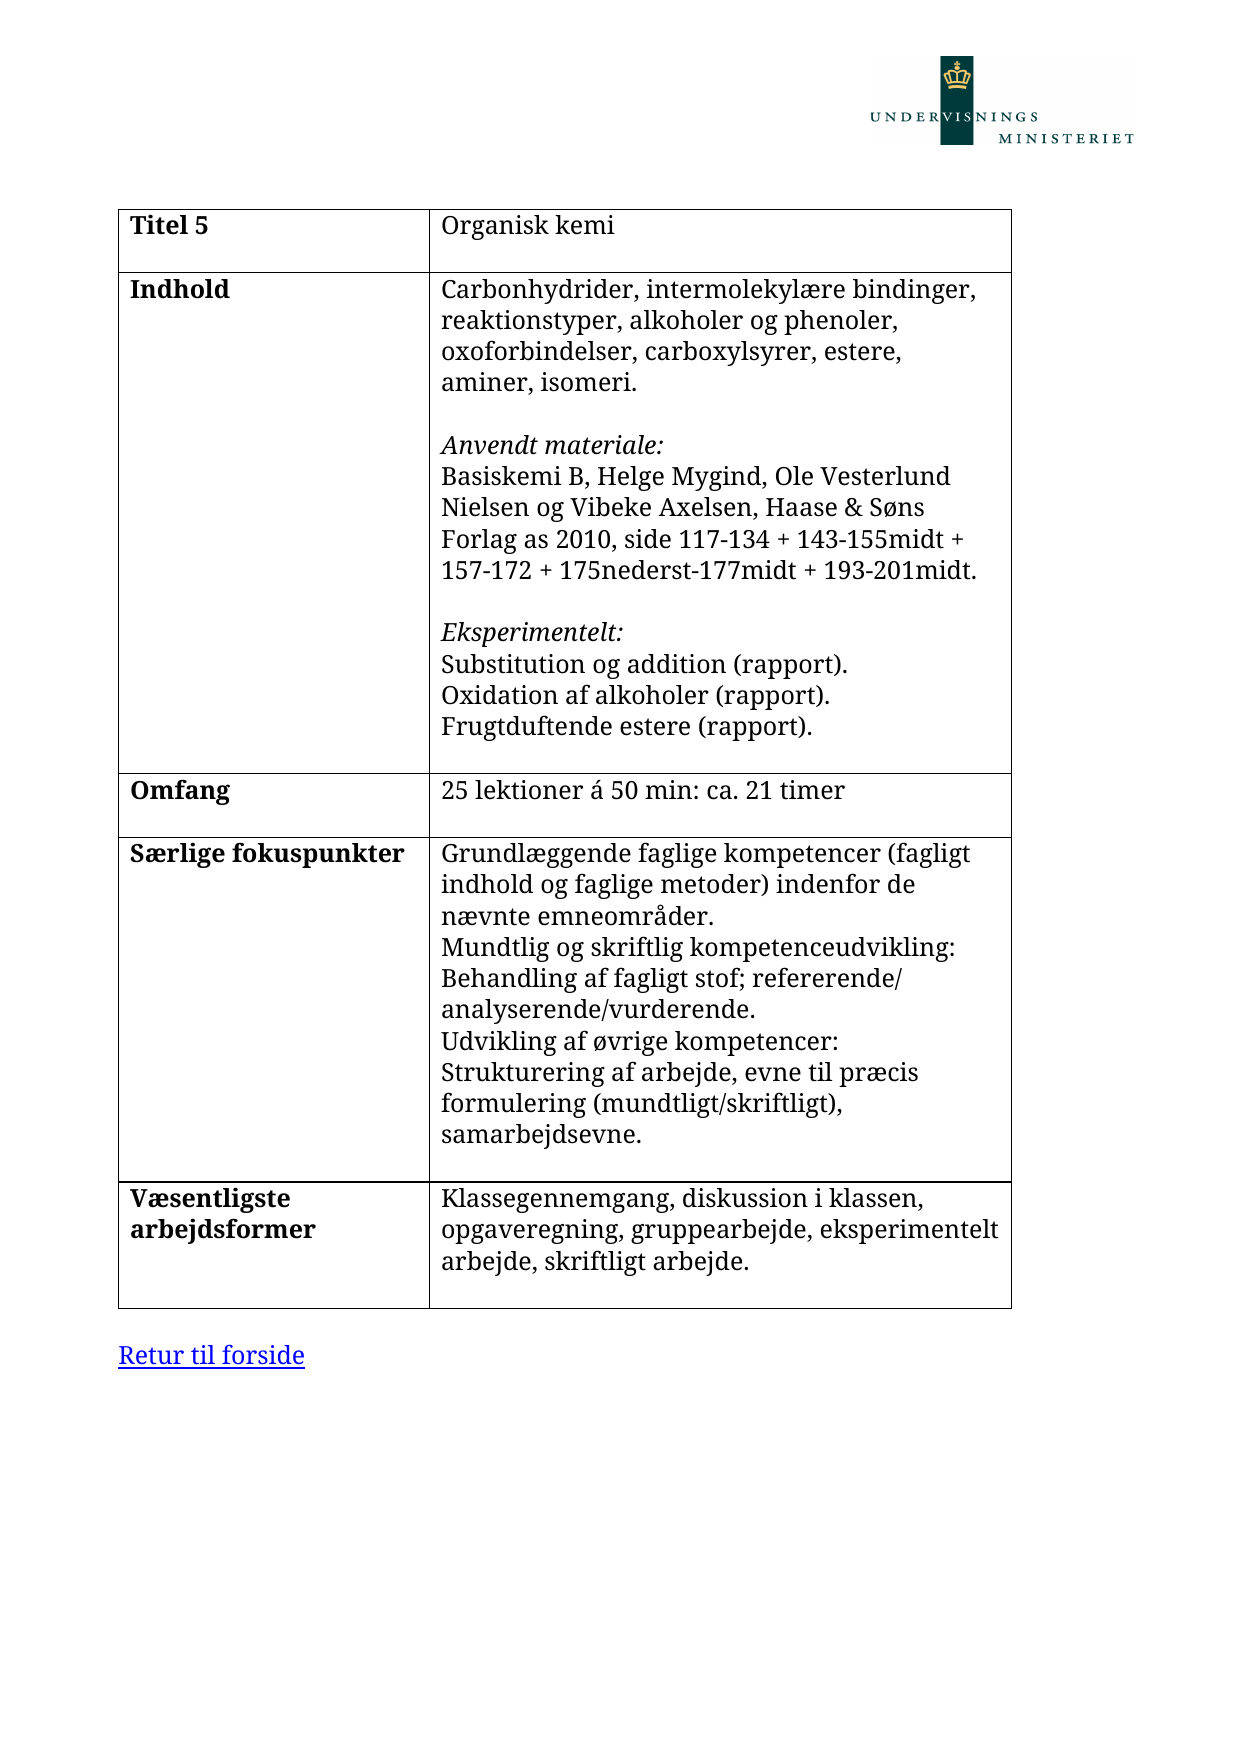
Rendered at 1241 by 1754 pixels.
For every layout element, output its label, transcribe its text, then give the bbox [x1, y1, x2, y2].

picture [871, 56, 1134, 145]
table_header Organisk kemi [430, 210, 1011, 272]
table_cell Grundlæggende faglige kompetencer (fagligt indhold og faglige metoder) indenfor de nævnte emneområder. Mundtlig og skriftlig kompetenceudvikling: Behandling af fagligt stof; refererende/ analyserende/vurderende. Udvikling af øvrige kompetencer: Strukturering af arbejde, evne til præcis formulering (mundtligt/skriftligt), samarbejdsevne. [430, 838, 1011, 1181]
table_cell Særlige fokuspunkter [119, 838, 429, 1181]
table_header Titel 5 [119, 210, 429, 272]
table_cell Væsentligste arbejdsformer [119, 1183, 429, 1307]
table_cell Indhold [119, 273, 429, 773]
table_cell Carbonhydrider, intermolekylære bindinger, reaktionstyper, alkoholer og phenoler, oxoforbindelser, carboxylsyrer, estere, aminer, isomeri. Anvendt materiale: Basiskemi B, Helge Mygind, Ole Vesterlund Nielsen og Vibeke Axelsen, Haase & Søns Forlag as 2010, side 117-134 + 143-155midt + 157-172 + 175nederst-177midt + 193-201midt. Eksperimentelt: Substitution og addition (rapport). Oxidation af alkoholer (rapport). Frugtduftende estere (rapport). [430, 273, 1011, 773]
text Retur til forside [118, 1340, 1122, 1371]
table_cell Omfang [119, 774, 429, 837]
table_cell Klassegennemgang, diskussion i klassen, opgaveregning, gruppearbejde, eksperimentelt arbejde, skriftligt arbejde. [430, 1183, 1011, 1307]
table_cell 25 lektioner á 50 min: ca. 21 timer [430, 774, 1011, 837]
